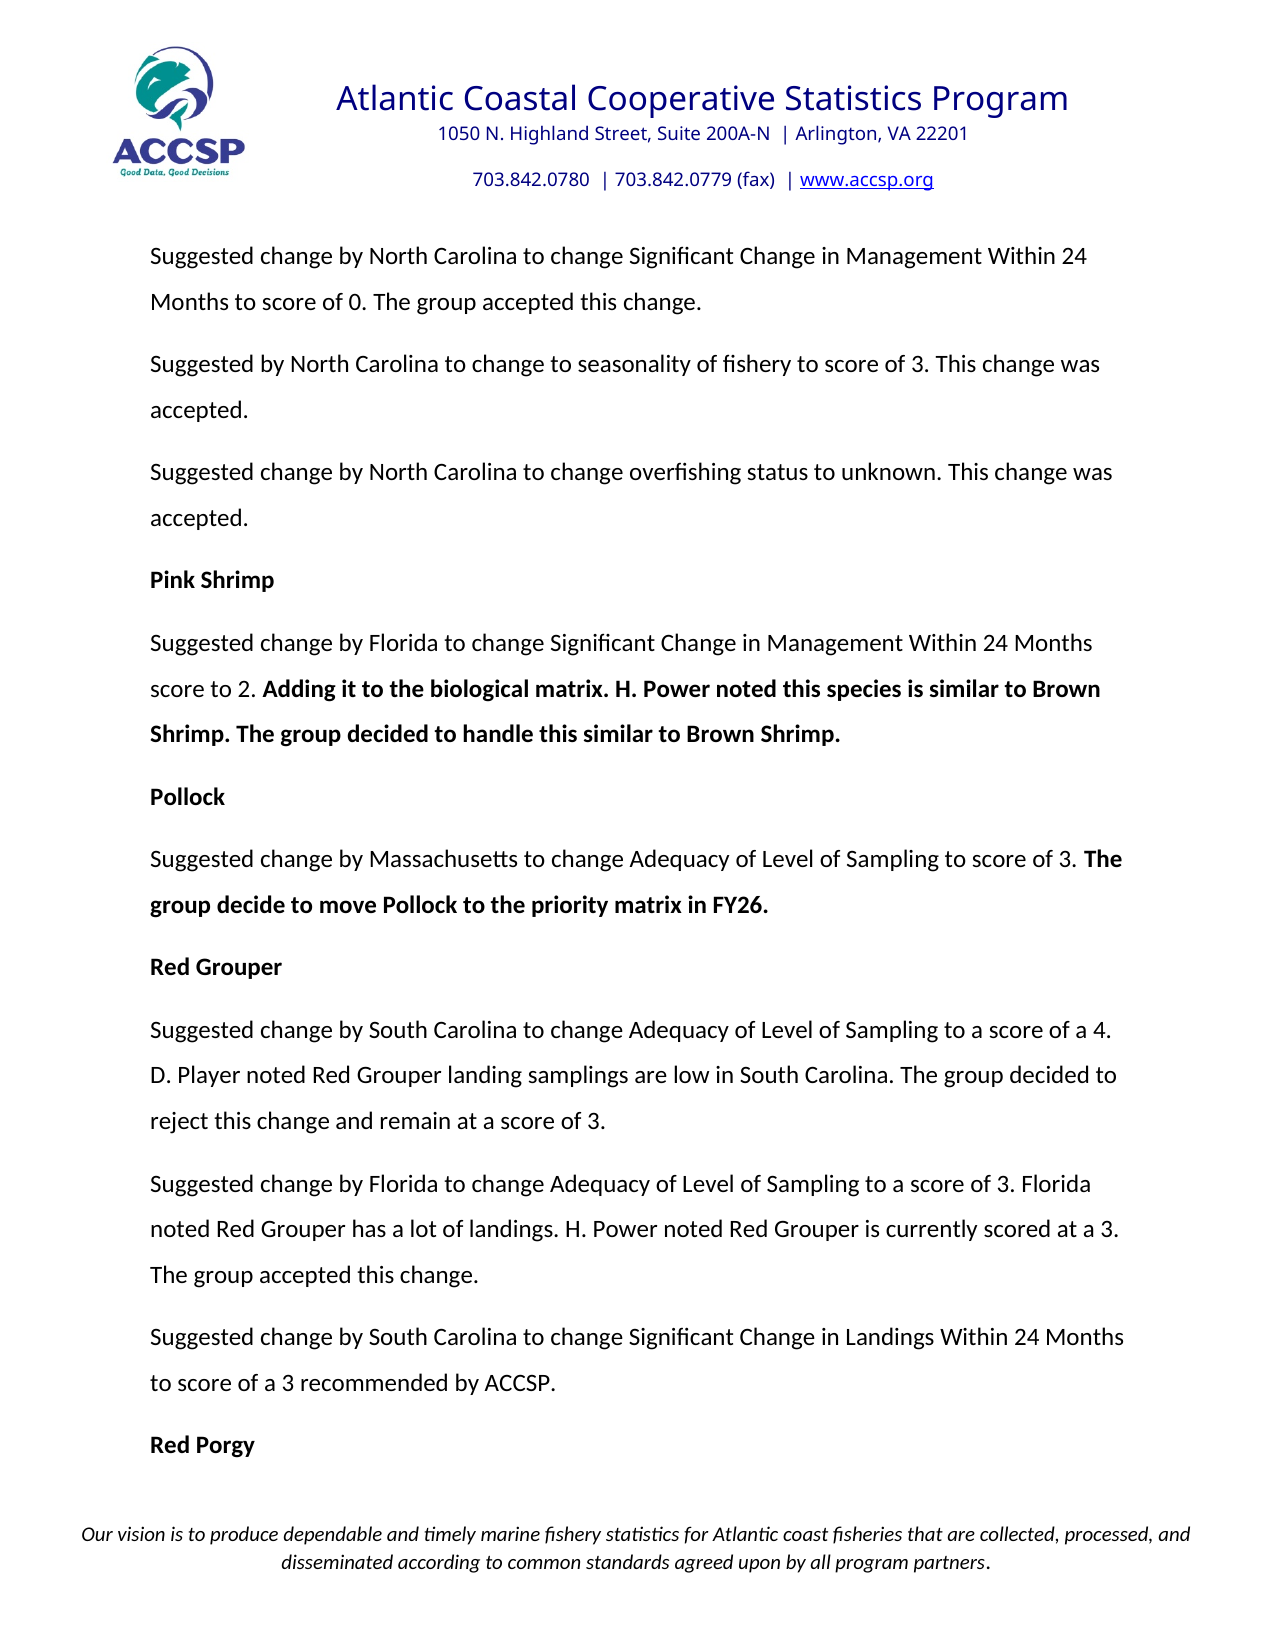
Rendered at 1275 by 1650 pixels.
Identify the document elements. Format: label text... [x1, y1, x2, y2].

text Suggested change by North Carolina to change overfishing status to unknown. This change was accepted. [150, 457, 1125, 533]
text Suggested change by Florida to change Adequacy of Level of Sampling to a score of 3. Florida noted Red Grouper has a lot of landings. H. Power noted Red Grouper is currently scored at a 3. The group accepted this change. [150, 1168, 1125, 1290]
text Suggested by North Carolina to change to seasonality of fishery to score of 3. This change was accepted. [150, 348, 1125, 425]
text Suggested change by Massachusetts to change Adequacy of Level of Sampling to score of 3. The group decide to move Pollock to the priority matrix in FY26. [150, 843, 1125, 919]
text Suggested change by South Carolina to change Adequacy of Level of Sampling to a score of a 4. D. Player noted Red Grouper landing samplings are low in South Carolina. The group decided to reject this change and remain at a score of 3. [150, 1014, 1125, 1136]
text Suggested change by North Carolina to change Significant Change in Management Within 24 Months to score of 0. The group accepted this change. [150, 240, 1125, 317]
text Suggested change by Florida to change Significant Change in Management Within 24 Months score to 2. Adding it to the biological matrix. H. Power noted this species is similar to Brown Shrimp. The group decided to handle this similar to Brown Shrimp. [150, 627, 1125, 749]
text Pollock [150, 781, 1125, 811]
text Red Porgy [150, 1430, 1125, 1460]
picture [106, 42, 251, 182]
text Pink Shrimp [150, 565, 1125, 595]
text Red Grouper [150, 951, 1125, 982]
text Suggested change by South Carolina to change Significant Change in Landings Within 24 Months to score of a 3 recommended by ACCSP. [150, 1322, 1125, 1398]
